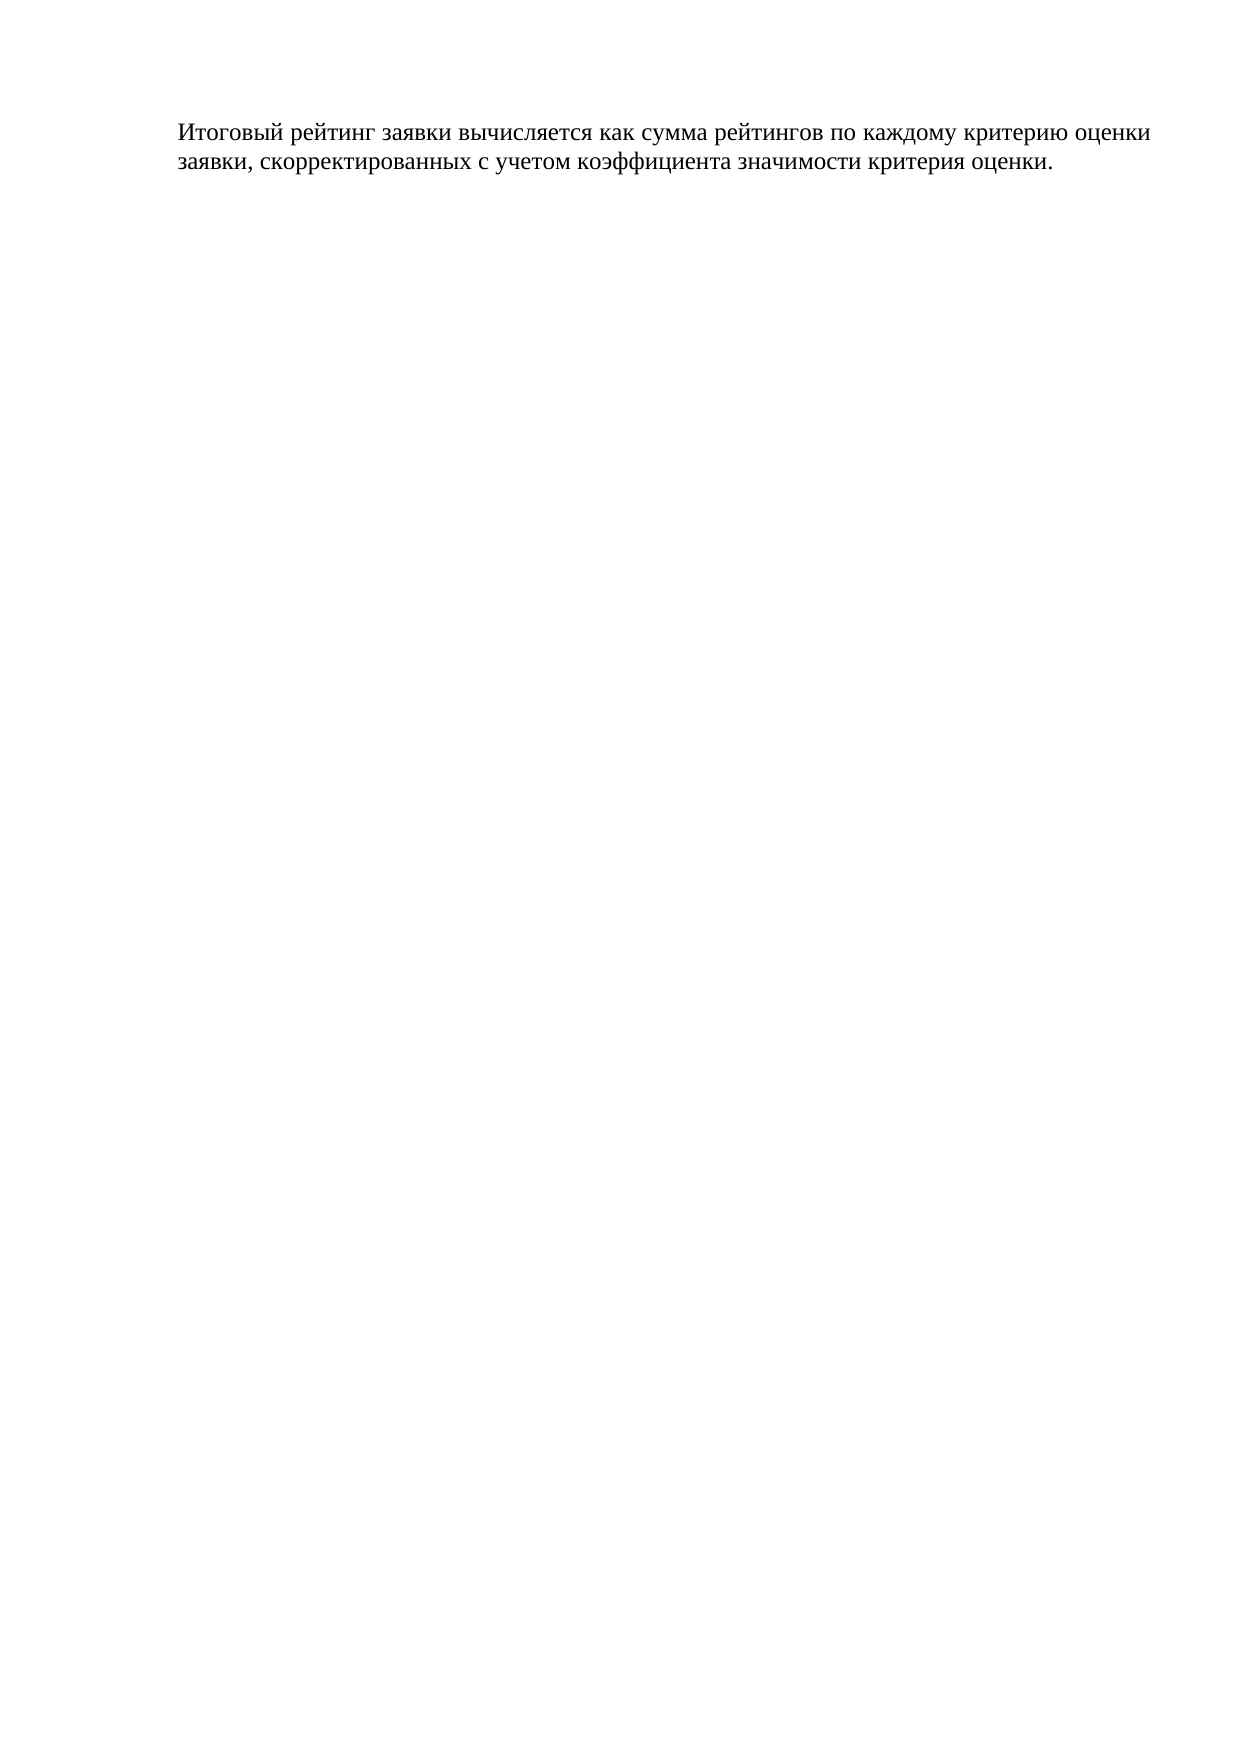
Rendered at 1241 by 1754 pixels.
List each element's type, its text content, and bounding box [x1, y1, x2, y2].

text Итоговый рейтинг заявки вычисляется как сумма рейтингов по каждому критерию оценки заявки, скорректированных с учетом коэффициента значимости критерия оценки. [177, 117, 1152, 175]
